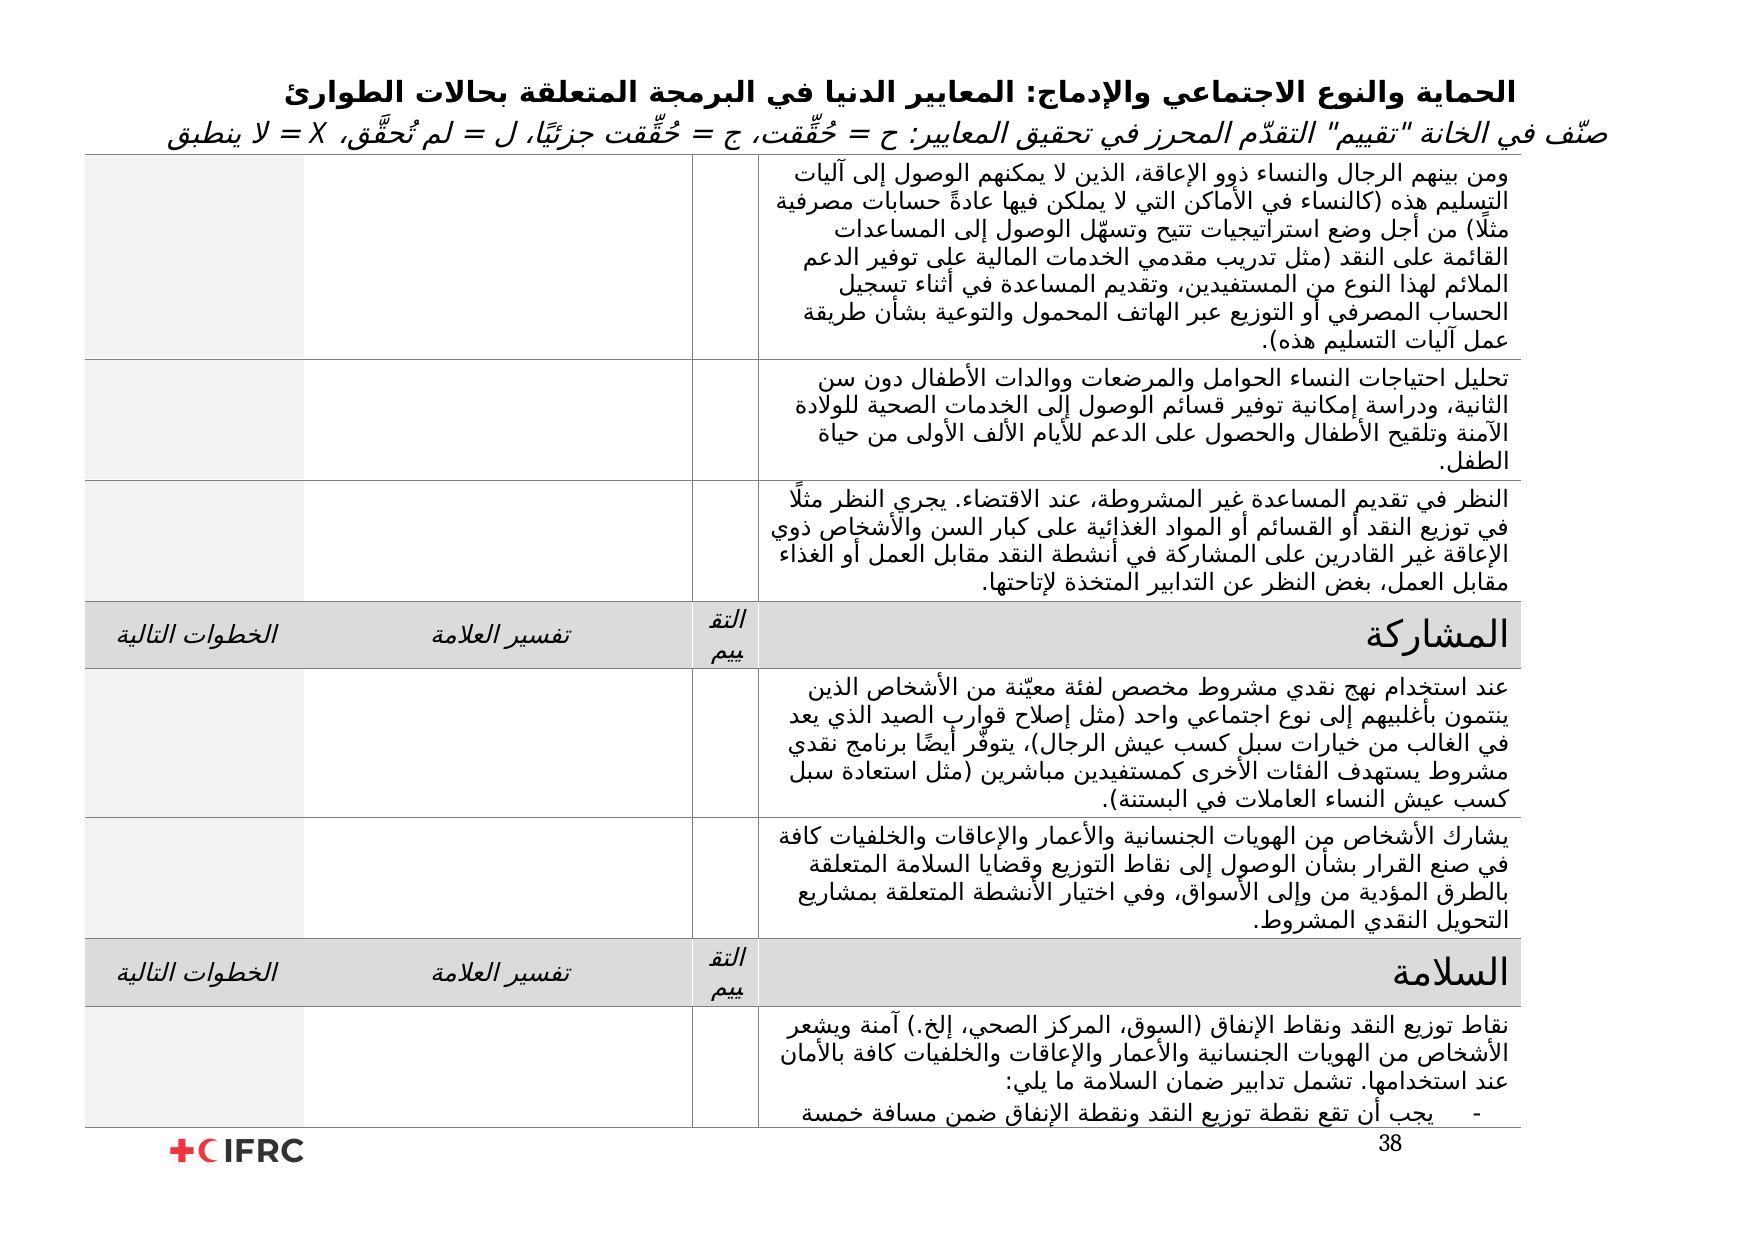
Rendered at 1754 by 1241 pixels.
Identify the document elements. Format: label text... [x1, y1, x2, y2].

table_cell [304, 1007, 692, 1127]
table_cell المشاركة [759, 602, 1521, 668]
table_cell [304, 155, 692, 358]
table_cell [85, 360, 304, 479]
table_cell [85, 669, 304, 817]
table_cell [304, 818, 692, 938]
table_cell [304, 360, 692, 479]
table_cell [693, 1007, 758, 1127]
table_cell [693, 669, 758, 817]
table_cell [693, 155, 758, 358]
table_cell [304, 669, 692, 817]
table_cell عند استخدام نهج نقدي مشروط مخصص لفئة معيّنة من الأشخاص الذين ينتمون بأغلبيهم إلى نوع اجتماعي واحد (مثل إصلاح قوارب الصيد الذي يعد في الغالب من خيارات سبل كسب عيش الرجال)، يتوفّر أيضًا برنامج نقدي مشروط يستهدف الفئات الأخرى كمستفيدين مباشرين (مثل استعادة سبل كسب عيش النساء العاملات في البستنة). [759, 669, 1521, 817]
table_cell التقييم [693, 939, 758, 1006]
table_cell النظر في تقديم المساعدة غير المشروطة، عند الاقتضاء. يجري النظر مثلًا في توزيع النقد أو القسائم أو المواد الغذائية على كبار السن والأشخاص ذوي الإعاقة غير القادرين على المشاركة في أنشطة النقد مقابل العمل أو الغذاء مقابل العمل، بغض النظر عن التدابير المتخذة لإتاحتها. [759, 481, 1521, 601]
table_cell [85, 1007, 304, 1127]
table_cell [304, 481, 692, 601]
table_cell التقييم [693, 602, 758, 668]
table_cell تفسير العلامة [304, 602, 692, 668]
table_cell [693, 360, 758, 479]
table_cell [85, 155, 304, 358]
table_cell السلامة [759, 939, 1521, 1006]
table_cell [85, 818, 304, 938]
table_cell [693, 481, 758, 601]
picture [136, 1128, 338, 1196]
table_cell يشارك الأشخاص من الهويات الجنسانية والأعمار والإعاقات والخلفيات كافة في صنع القرار بشأن الوصول إلى نقاط التوزيع وقضايا السلامة المتعلقة بالطرق المؤدية من وإلى الأسواق، وفي اختيار الأنشطة المتعلقة بمشاريع التحويل النقدي المشروط. [759, 818, 1521, 938]
table_cell الخطوات التالية [85, 602, 304, 668]
table_cell تفسير العلامة [304, 939, 692, 1006]
table_cell [85, 481, 304, 601]
table_cell الخطوات التالية [85, 939, 304, 1006]
table_cell تحليل احتياجات النساء الحوامل والمرضعات ووالدات الأطفال دون سن الثانية، ودراسة إمكانية توفير قسائم الوصول إلى الخدمات الصحية للولادة الآمنة وتلقيح الأطفال والحصول على الدعم للأيام الألف الأولى من حياة الطفل. [759, 360, 1521, 479]
table_cell [693, 818, 758, 938]
